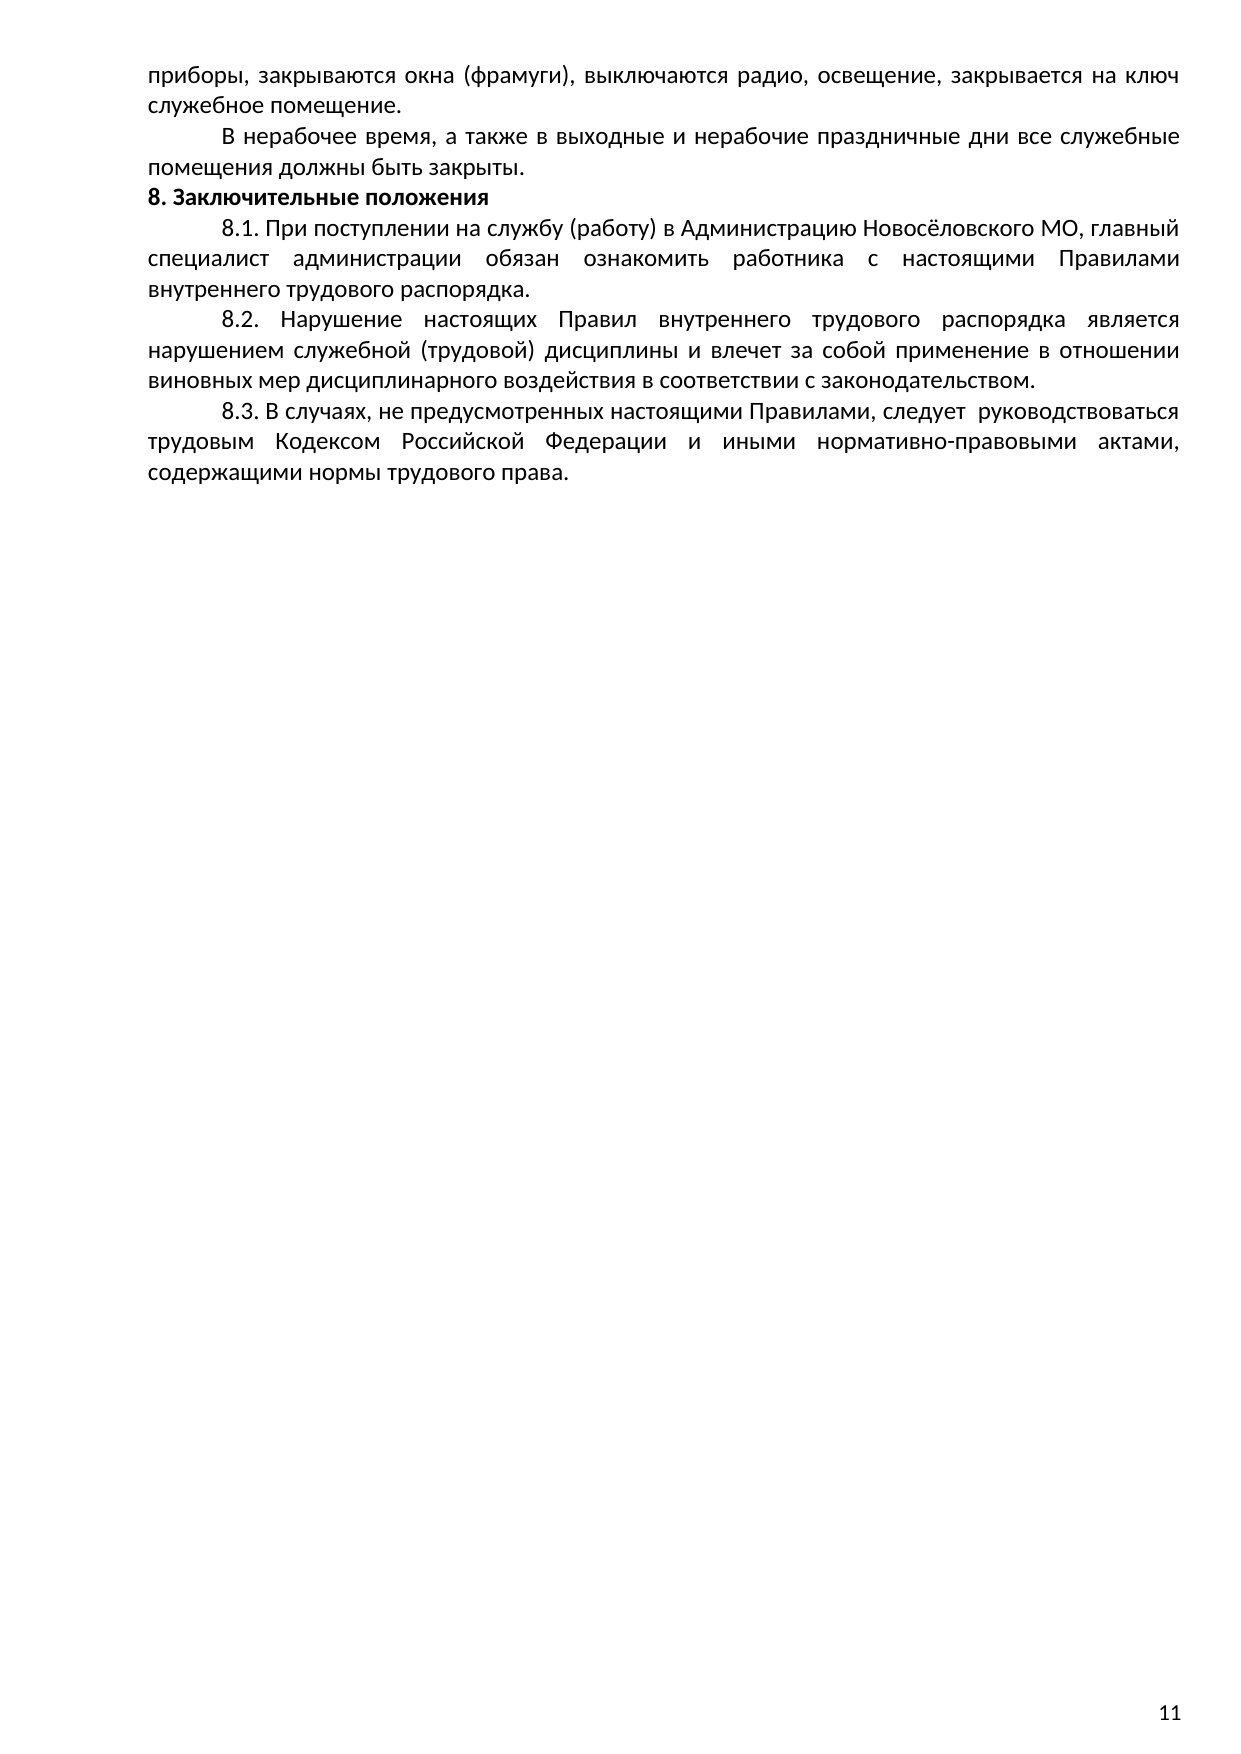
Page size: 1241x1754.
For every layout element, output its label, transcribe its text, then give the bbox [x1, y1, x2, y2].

text 8.3. В случаях, не предусмотренных настоящими Правилами, следует руководствоваться трудовым Кодексом Российской Федерации и иными нормативно-правовыми актами, содержащими нормы трудового права. [148, 395, 1181, 486]
text В нерабочее время, а также в выходные и нерабочие праздничные дни все служебные помещения должны быть закрыты. [148, 120, 1181, 181]
text 8.1. При поступлении на службу (работу) в Администрацию Новосёловского МО, главный специалист администрации обязан ознакомить работника с настоящими Правилами внутреннего трудового распорядка. [148, 212, 1181, 303]
text 8. Заключительные положения [148, 181, 1181, 212]
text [148, 59, 1181, 120]
text 8.2. Нарушение настоящих Правил внутреннего трудового распорядка является нарушением служебной (трудовой) дисциплины и влечет за собой применение в отношении виновных мер дисциплинарного воздействия в соответствии с законодательством. [148, 303, 1181, 395]
